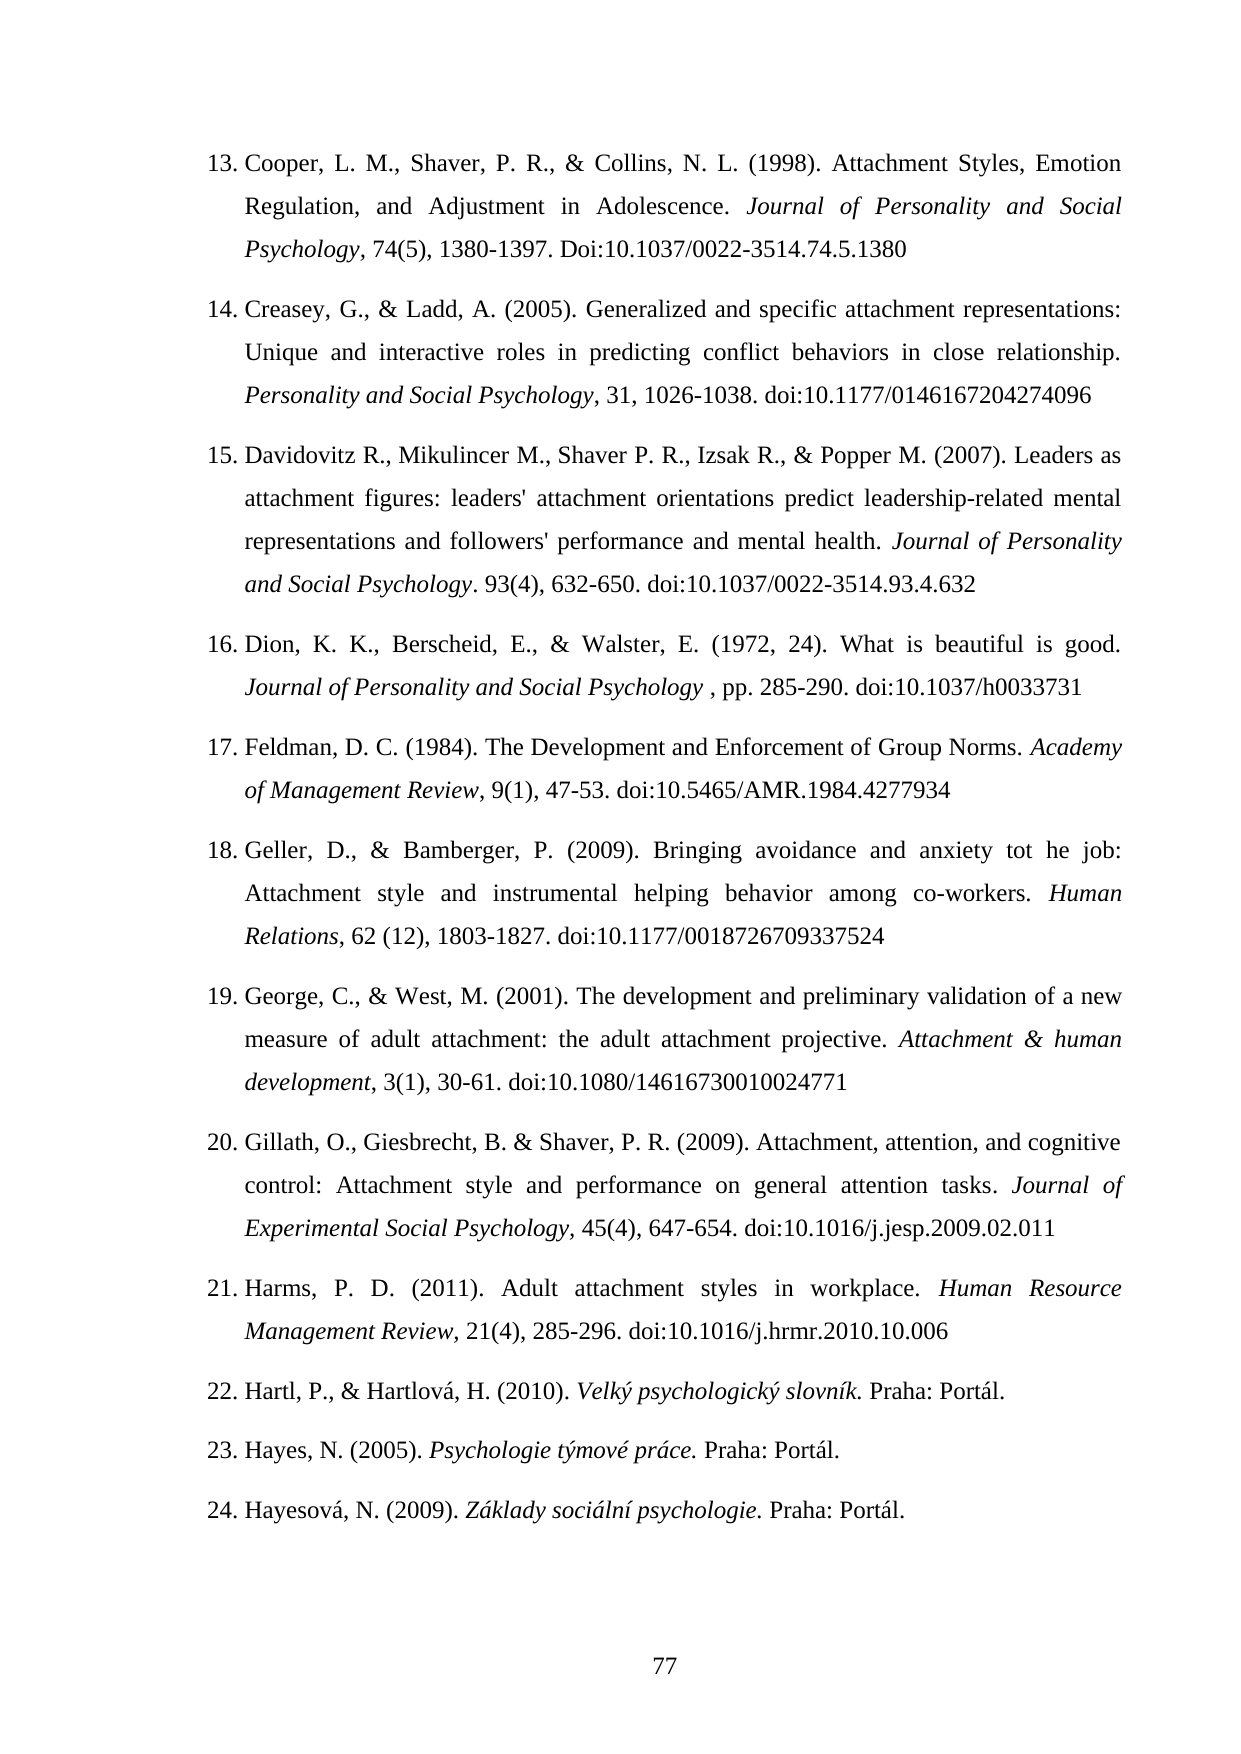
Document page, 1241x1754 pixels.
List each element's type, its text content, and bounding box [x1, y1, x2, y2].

list Cooper, L. M., Shaver, P. R., & Collins, N. L. (1998). Attachment Styles, Emotion Regulation, and Adjustment in Adolescence. Journal of Personality and Social Psychology, 74(5), 1380-1397. Doi:10.1037/0022-3514.74.5.1380 [207, 148, 1122, 263]
list Feldman, D. C. (1984). The Development and Enforcement of Group Norms. Academy of Management Review, 9(1), 47-53. doi:10.5465/AMR.1984.4277934 [207, 732, 1122, 804]
list George, C., & West, M. (2001). The development and preliminary validation of a new measure of adult attachment: the adult attachment projective. Attachment & human development, 3(1), 30-61. doi:10.1080/14616730010024771 [207, 981, 1122, 1096]
list Dion, K. K., Berscheid, E., & Walster, E. (1972, 24). What is beautiful is good. Journal of Personality and Social Psychology , pp. 285-290. doi:10.1037/h0033731 [207, 629, 1122, 701]
list Hartl, P., & Hartlová, H. (2010). Velký psychologický slovník. Praha: Portál. [207, 1376, 1122, 1404]
list Hayes, N. (2005). Psychologie týmové práce. Praha: Portál. [207, 1436, 1122, 1464]
list Gillath, O., Giesbrecht, B. & Shaver, P. R. (2009). Attachment, attention, and cognitive control: Attachment style and performance on general attention tasks. Journal of Experimental Social Psychology, 45(4), 647-654. doi:10.1016/j.jesp.2009.02.011 [207, 1127, 1122, 1242]
list Davidovitz R., Mikulincer M., Shaver P. R., Izsak R., & Popper M. (2007). Leaders as attachment figures: leaders' attachment orientations predict leadership-related mental representations and followers' performance and mental health. Journal of Personality and Social Psychology. 93(4), 632-650. doi:10.1037/0022-3514.93.4.632 [207, 440, 1122, 598]
list Geller, D., & Bamberger, P. (2009). Bringing avoidance and anxiety tot he job: Attachment style and instrumental helping behavior among co-workers. Human Relations, 62 (12), 1803-1827. doi:10.1177/0018726709337524 [207, 835, 1122, 950]
list Hayesová, N. (2009). Základy sociální psychologie. Praha: Portál. [207, 1495, 1122, 1524]
list Creasey, G., & Ladd, A. (2005). Generalized and specific attachment representations: Unique and interactive roles in predicting conflict behaviors in close relationship. Personality and Social Psychology, 31, 1026-1038. doi:10.1177/0146167204274096 [207, 294, 1122, 409]
list Harms, P. D. (2011). Adult attachment styles in workplace. Human Resource Management Review, 21(4), 285-296. doi:10.1016/j.hrmr.2010.10.006 [207, 1273, 1122, 1345]
